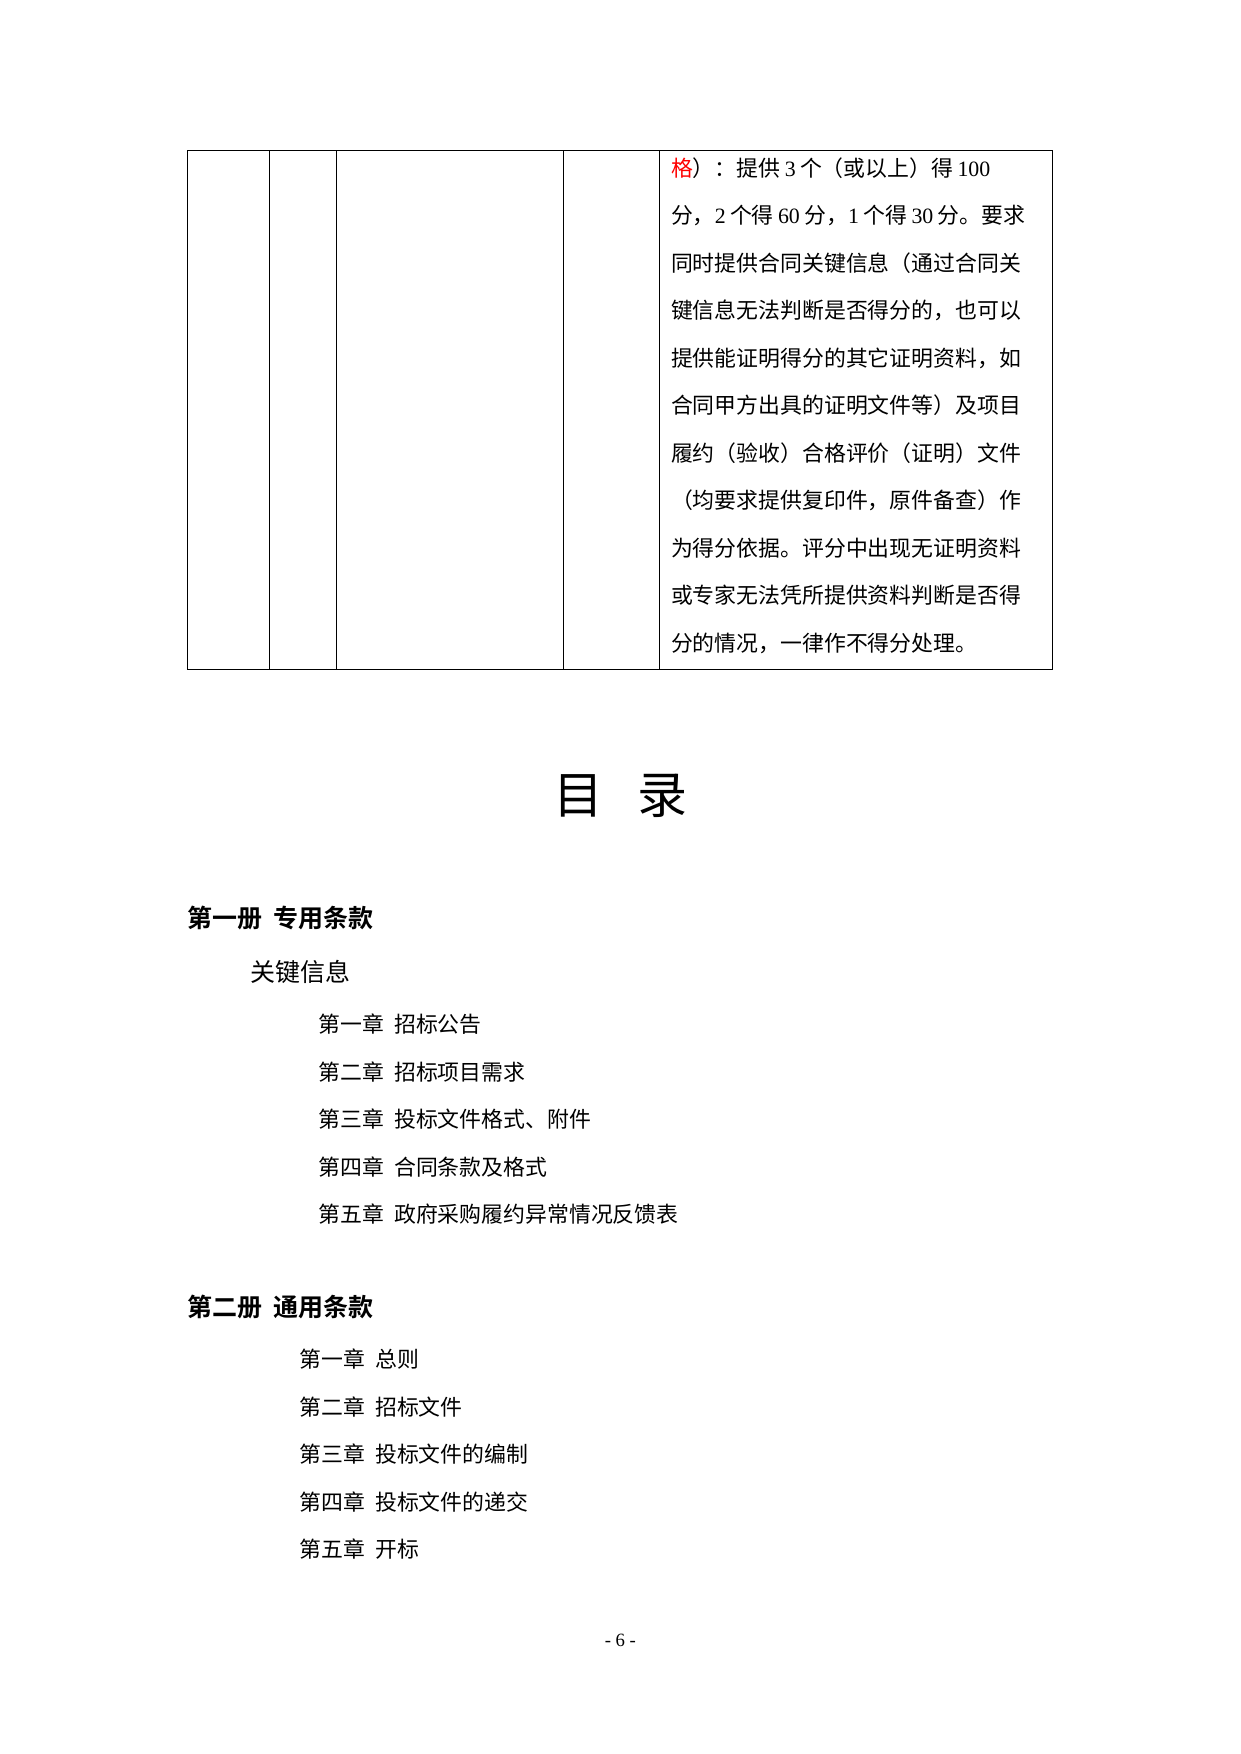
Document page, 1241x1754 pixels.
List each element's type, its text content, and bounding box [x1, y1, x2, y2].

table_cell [660, 151, 1052, 668]
text 第一册 专用条款 [187, 898, 1053, 934]
text 第二章 招标项目需求 [253, 1054, 1053, 1086]
list 第四章 投标文件的递交 [187, 1484, 1053, 1516]
text 第四章 合同条款及格式 [253, 1149, 1053, 1181]
text 第一章 招标公告 [253, 1007, 1053, 1039]
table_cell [337, 151, 563, 668]
list 第一章 总则 [187, 1342, 1053, 1374]
table_cell 3 [564, 151, 659, 668]
list 第五章 开标 [187, 1532, 1053, 1564]
subtitle 目 录 [187, 755, 1053, 828]
text 第三章 投标文件格式、附件 [253, 1102, 1053, 1134]
list 第三章 投标文件的编制 [187, 1437, 1053, 1469]
table_cell 1 [270, 151, 336, 668]
text 关键信息 [187, 953, 1053, 989]
list 第二章 招标文件 [187, 1389, 1053, 1421]
text 第五章 政府采购履约异常情况反馈表 [253, 1197, 1053, 1229]
text 第二册 通用条款 [187, 1288, 1053, 1324]
